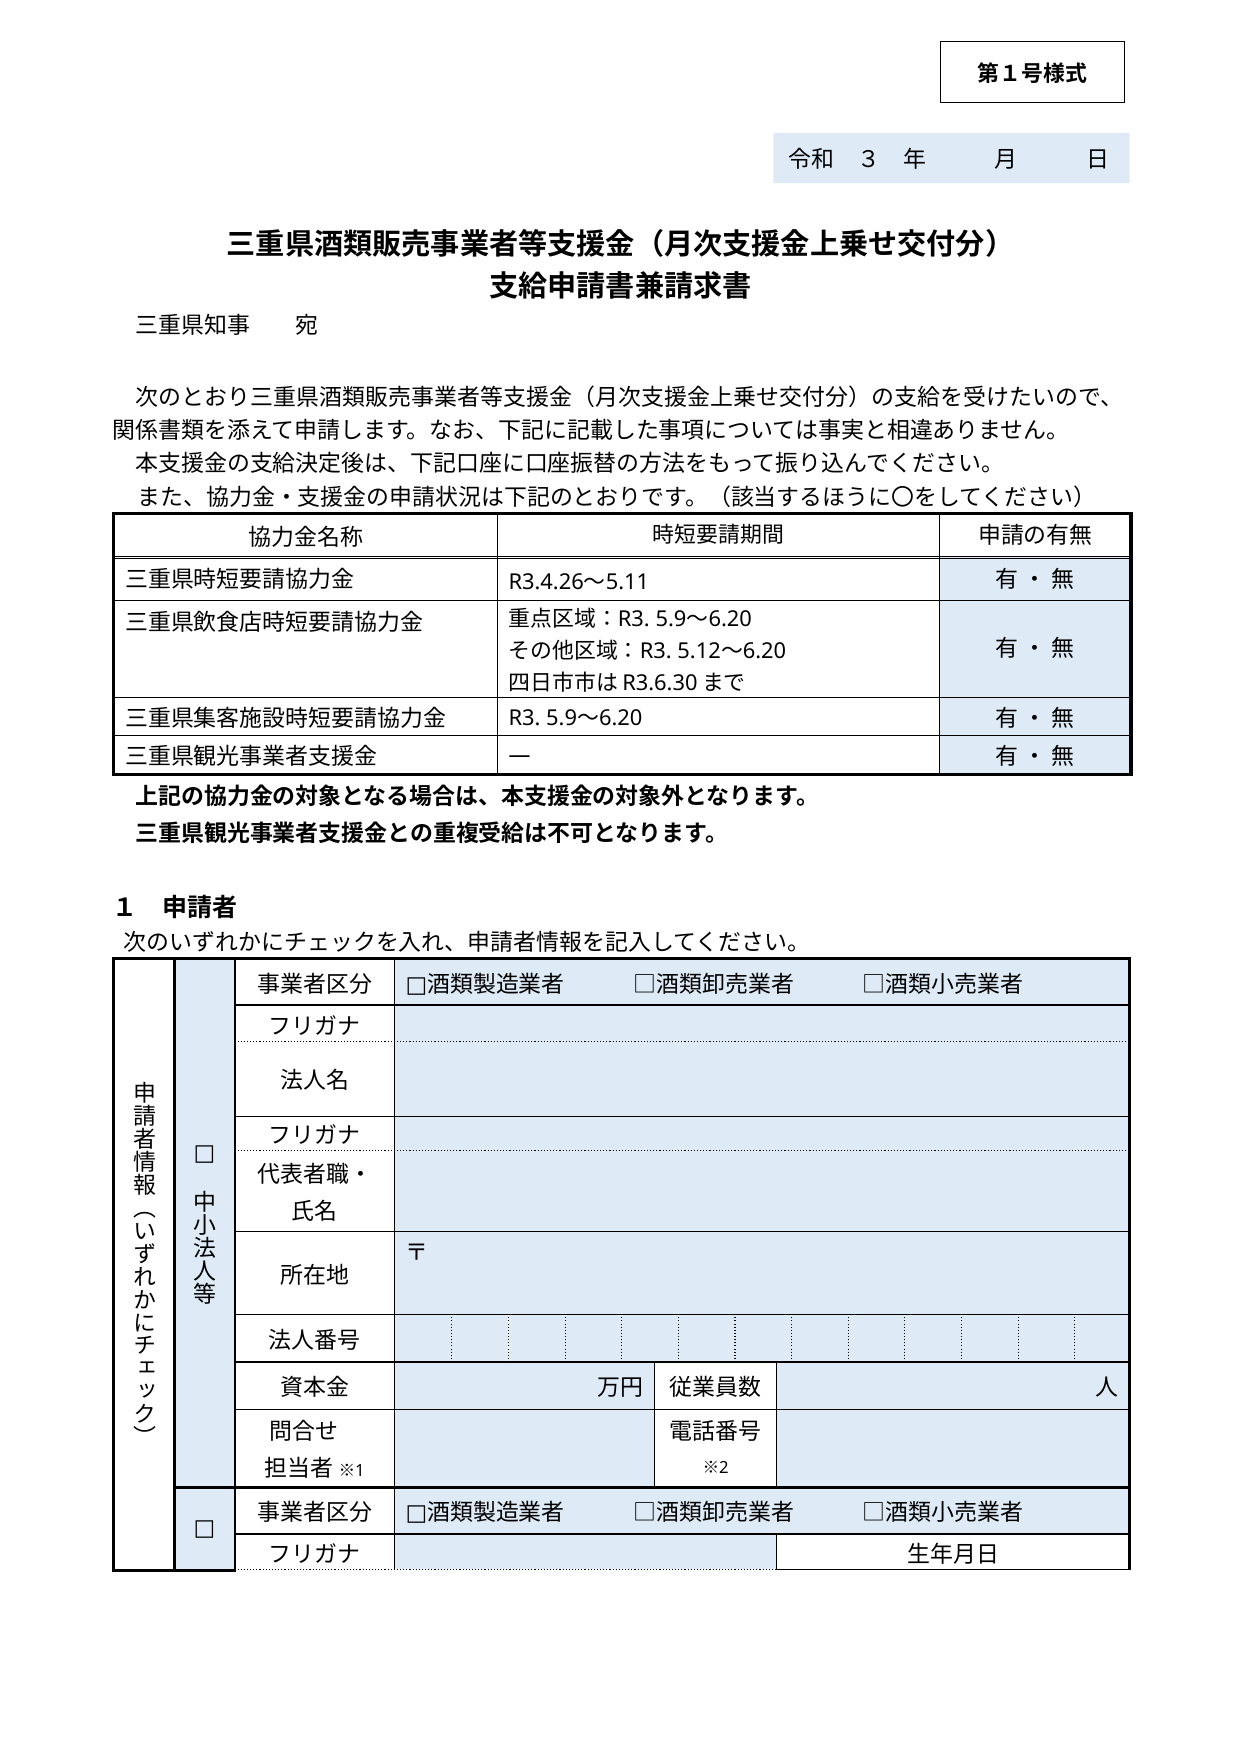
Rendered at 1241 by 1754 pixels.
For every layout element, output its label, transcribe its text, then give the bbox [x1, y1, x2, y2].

table_cell 人 [777, 1363, 1128, 1409]
table_cell [622, 1315, 678, 1361]
table_cell [735, 1315, 792, 1361]
table_cell R3. 5.9～6.20 [498, 698, 939, 735]
table_cell 有 ・ 無 [940, 559, 1129, 600]
table_cell 三重県観光事業者支援金 [115, 736, 497, 773]
table_cell フリガナ [236, 1535, 394, 1569]
table_cell [395, 1410, 654, 1486]
table_cell [395, 1041, 1128, 1116]
table_cell 問合せ 担当者 ※1 [236, 1410, 394, 1486]
table_cell [395, 1315, 452, 1361]
table_cell 重点区域：R3. 5.9～6.20 その他区域：R3. 5.12～6.20 四日市市はR3.6.30まで [498, 601, 939, 697]
table_header 時短要請期間 [498, 515, 939, 556]
text また、協力金・支援金の申請状況は下記のとおりです。（該当するほうに〇をしてください） [112, 478, 1128, 512]
table_cell 代表者職・氏名 [236, 1150, 394, 1231]
table_cell 〒 [395, 1232, 1128, 1314]
table_cell ― [498, 736, 939, 773]
text 本支援金の支給決定後は、下記口座に口座振替の方法をもって振り込んでください。 [112, 445, 1128, 478]
text 次のいずれかにチェックを入れ、申請者情報を記入してください。 [112, 924, 1128, 957]
table_cell [395, 1150, 1128, 1231]
table_cell 有 ・ 無 [940, 736, 1129, 773]
table_cell [395, 1535, 776, 1569]
text 三重県知事 宛 [112, 305, 1128, 342]
table_cell 三重県集客施設時短要請協力金 [115, 698, 497, 735]
table_cell 資本金 [236, 1363, 394, 1409]
table_cell 三重県飲食店時短要請協力金 [115, 601, 497, 697]
table_cell 法人番号 [236, 1315, 394, 1361]
table_cell フリガナ [236, 1006, 394, 1041]
text 三重県酒類販売事業者等支援金（月次支援金上乗せ交付分） [112, 220, 1128, 262]
table_cell 法人名 [236, 1041, 394, 1116]
table_cell 電話番号※2 [655, 1410, 776, 1486]
table_header 申請者情報（いずれかにチェック） [115, 960, 173, 1569]
table_cell [395, 1006, 1128, 1041]
text 上記の協力金の対象となる場合は、本支援金の対象外となります。 [112, 776, 1128, 813]
table_cell [792, 1315, 848, 1361]
table_cell □ 個人事業者等 [176, 1489, 234, 1569]
table_cell [905, 1315, 961, 1361]
table_cell [509, 1315, 565, 1361]
table_header □ 中小法人等 [176, 960, 234, 1486]
table_cell 有 ・ 無 [940, 698, 1129, 735]
text 次のとおり三重県酒類販売事業者等支援金（月次支援金上乗せ交付分）の支給を受けたいので、関係書類を添えて申請します。なお、下記に記載した事項については事実と相違ありません。 [112, 379, 1128, 445]
table_cell [452, 1315, 508, 1361]
table_cell 三重県時短要請協力金 [115, 559, 497, 600]
table_cell [848, 1315, 905, 1361]
table_header 事業者区分 [236, 960, 394, 1004]
table_cell 従業員数 [655, 1363, 776, 1409]
table_header □酒類製造業者 □酒類卸売業者 □酒類小売業者 [395, 960, 1128, 1004]
table_cell 有 ・ 無 [940, 601, 1129, 697]
table_cell [395, 1117, 1128, 1150]
text １ 申請者 [112, 887, 1128, 924]
table_cell R3.4.26～5.11 [498, 559, 939, 600]
table_header 申請の有無 [940, 515, 1129, 556]
table_cell 事業者区分 [236, 1489, 394, 1533]
table_cell [1075, 1315, 1128, 1361]
text 三重県観光事業者支援金との重複受給は不可となります。 [112, 813, 1128, 850]
table_cell 所在地 [236, 1232, 394, 1314]
table_cell [678, 1315, 735, 1361]
table_cell [1018, 1315, 1075, 1361]
table_cell □酒類製造業者 □酒類卸売業者 □酒類小売業者 [395, 1489, 1128, 1533]
table_cell [961, 1315, 1018, 1361]
table_cell フリガナ [236, 1117, 394, 1150]
table_cell 生年月日 [777, 1535, 1128, 1569]
table_header 協力金名称 [115, 515, 497, 556]
table_cell [565, 1315, 622, 1361]
text 支給申請書兼請求書 [112, 262, 1128, 305]
table_cell 万円 [395, 1363, 654, 1409]
table_cell [777, 1410, 1128, 1486]
